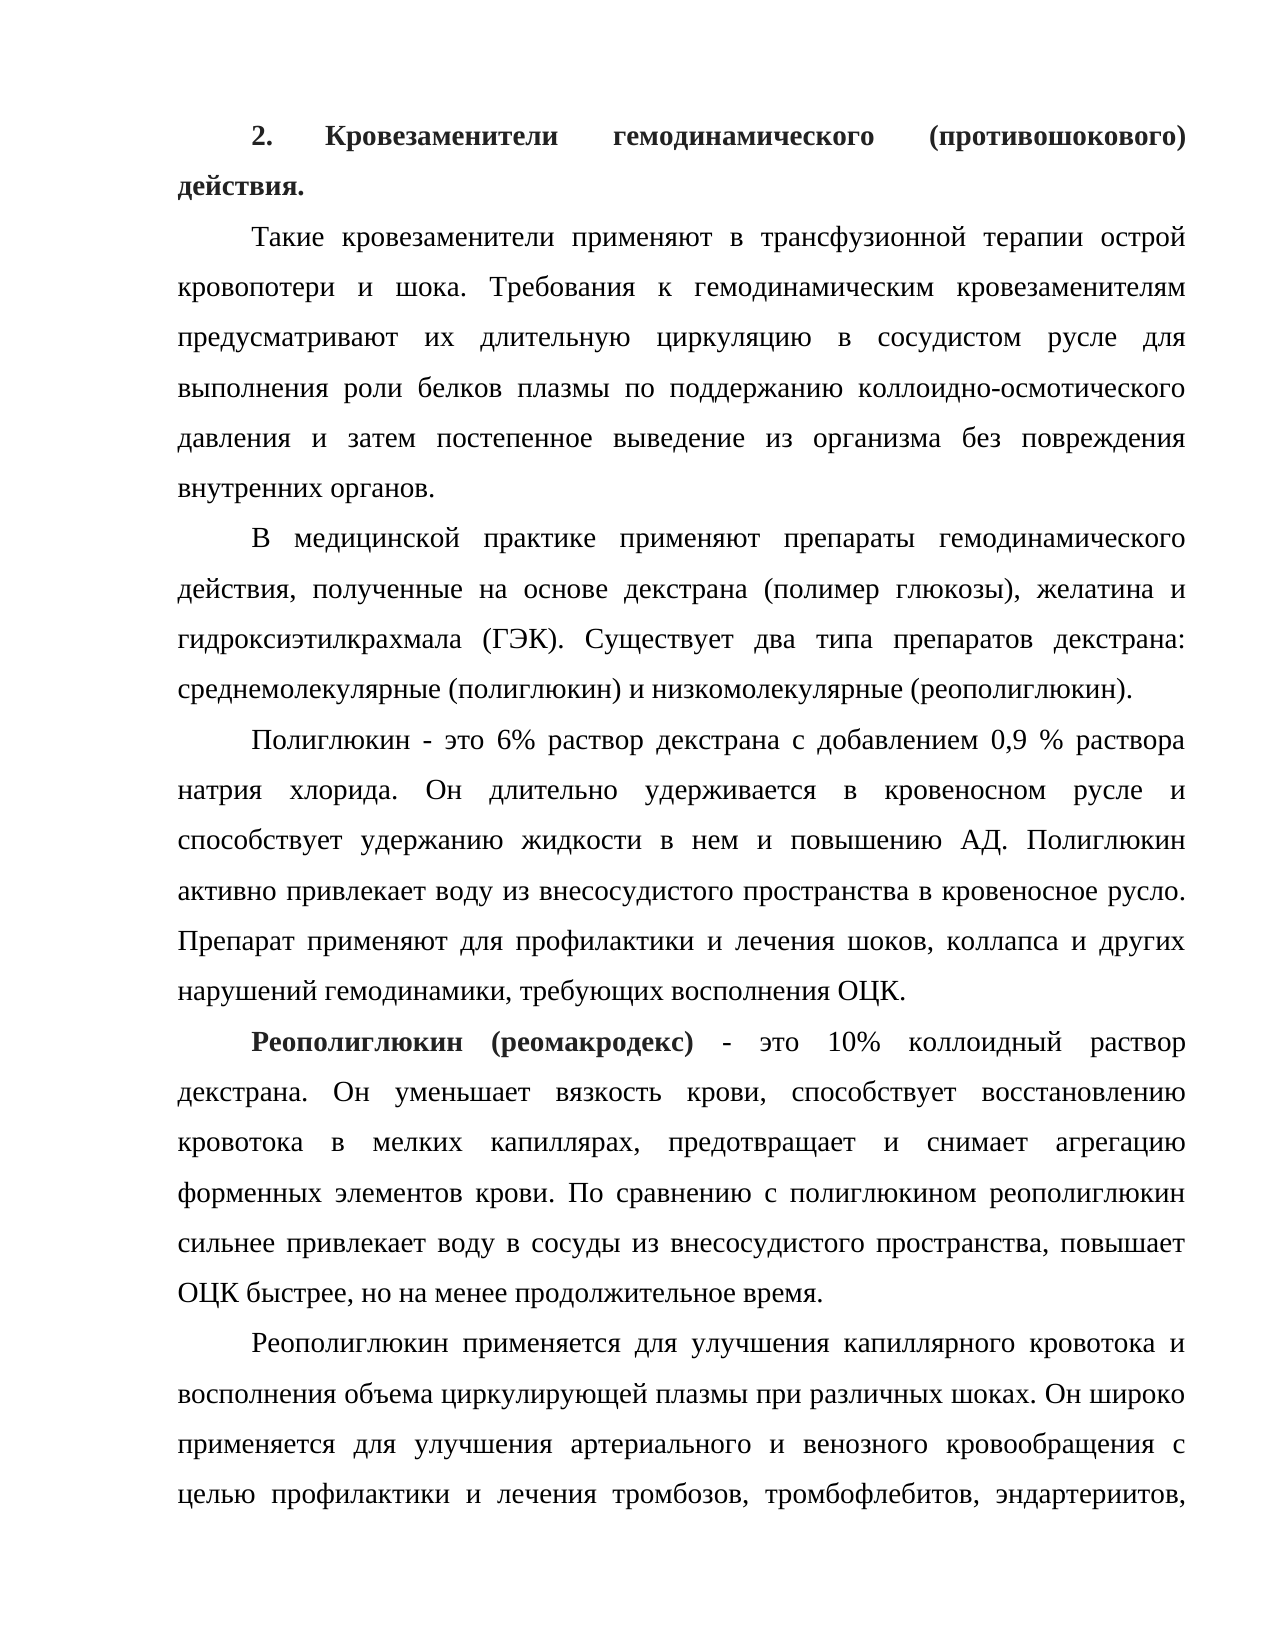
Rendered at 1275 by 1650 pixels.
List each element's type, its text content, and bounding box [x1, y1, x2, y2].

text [177, 1326, 1186, 1510]
text Такие кровезаменители применяют в трансфузионной терапии острой кровопотери и шока. Требования к гемодинамическим кровезаменителям предусматривают их длительную циркуляцию в сосудистом русле для выполнения роли белков плазмы по поддержанию коллоидно-осмотического давления и затем постепенное выведение из организма без повреждения внутренних органов. [177, 219, 1186, 504]
text 2. Кровезаменители гемодинамического (противошокового) действия. [177, 118, 1186, 202]
text В медицинской практике применяют препараты гемодинамического действия, полученные на основе декстрана (полимер глюкозы), желатина и гидроксиэтилкрахмала (ГЭК). Существует два типа препаратов декстрана: среднемолекулярные (полиглюкин) и низкомолекулярные (реополиглюкин). [177, 521, 1186, 705]
text Реополиглюкин (реомакродекс) - это 10% коллоидный раствор декстрана. Он уменьшает вязкость крови, способствует восстановлению кровотока в мелких капиллярах, предотвращает и снимает агрегацию форменных элементов крови. По сравнению с полиглюкином реополиглюкин сильнее привлекает воду в сосуды из внесосудистого пространства, повышает ОЦК быстрее, но на менее продолжительное время. [177, 1024, 1186, 1309]
text Полиглюкин - это 6% раствор декстрана с добавлением 0,9 % раствора натрия хлорида. Он длительно удерживается в кровеносном русле и способствует удержанию жидкости в нем и повышению АД. Полиглюкин активно привлекает воду из внесосудистого пространства в кровеносное русло. Препарат применяют для профилактики и лечения шоков, коллапса и других нарушений гемодинамики, требующих восполнения ОЦК. [177, 722, 1186, 1007]
